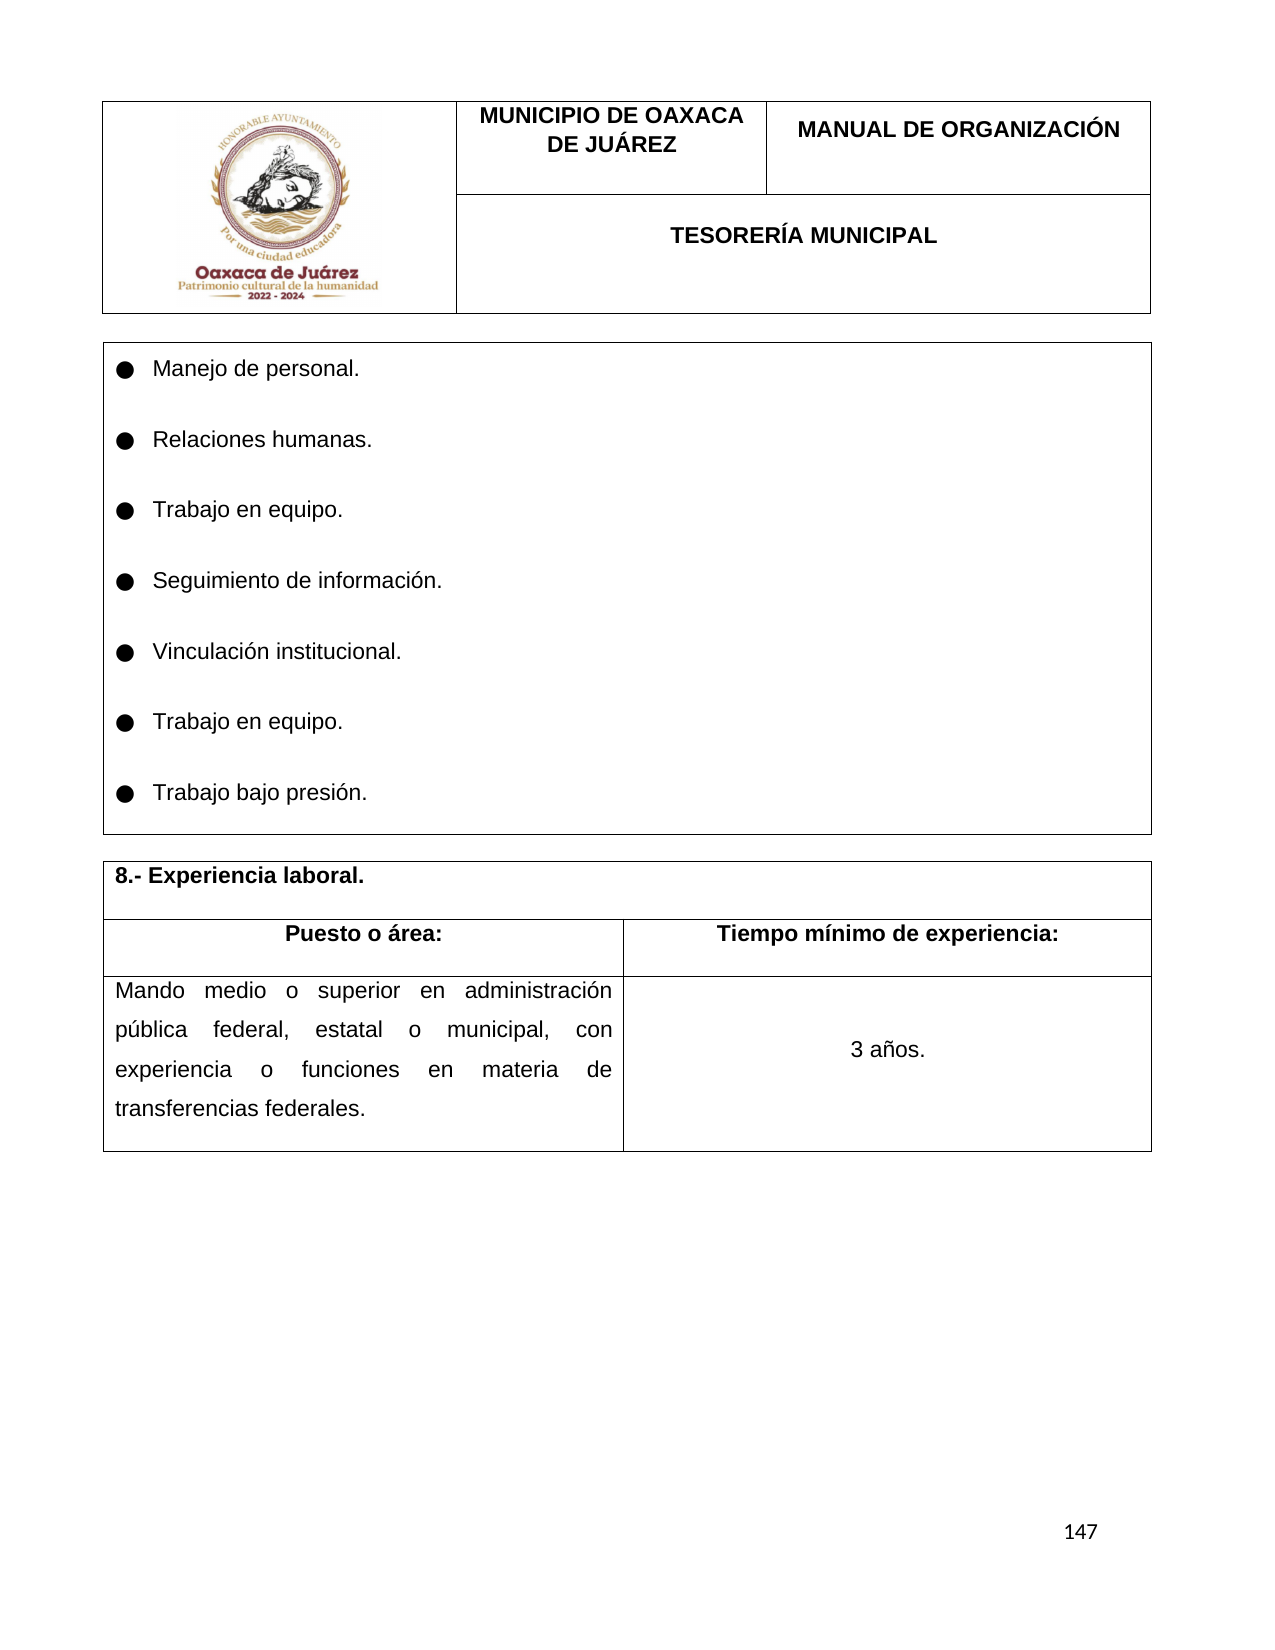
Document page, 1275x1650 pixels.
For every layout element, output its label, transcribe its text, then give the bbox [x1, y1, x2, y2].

table_header 8.- Experiencia laboral. [104, 862, 1151, 918]
table_cell 3 años. [624, 977, 1151, 1151]
picture [175, 104, 382, 307]
picture [0, 1517, 1275, 1588]
table_cell Tiempo mínimo de experiencia: [624, 920, 1151, 976]
table_cell Mando medio o superior en administración pública federal, estatal o municipal, con experiencia o funciones en materia de transferencias federales. [104, 977, 623, 1151]
table_cell Puesto o área: [104, 920, 623, 976]
table_cell Manejo de personal. Relaciones humanas. Trabajo en equipo. Seguimiento de información. Vinculación institucional. Trabajo en equipo. Trabajo bajo presión. [104, 343, 1151, 834]
